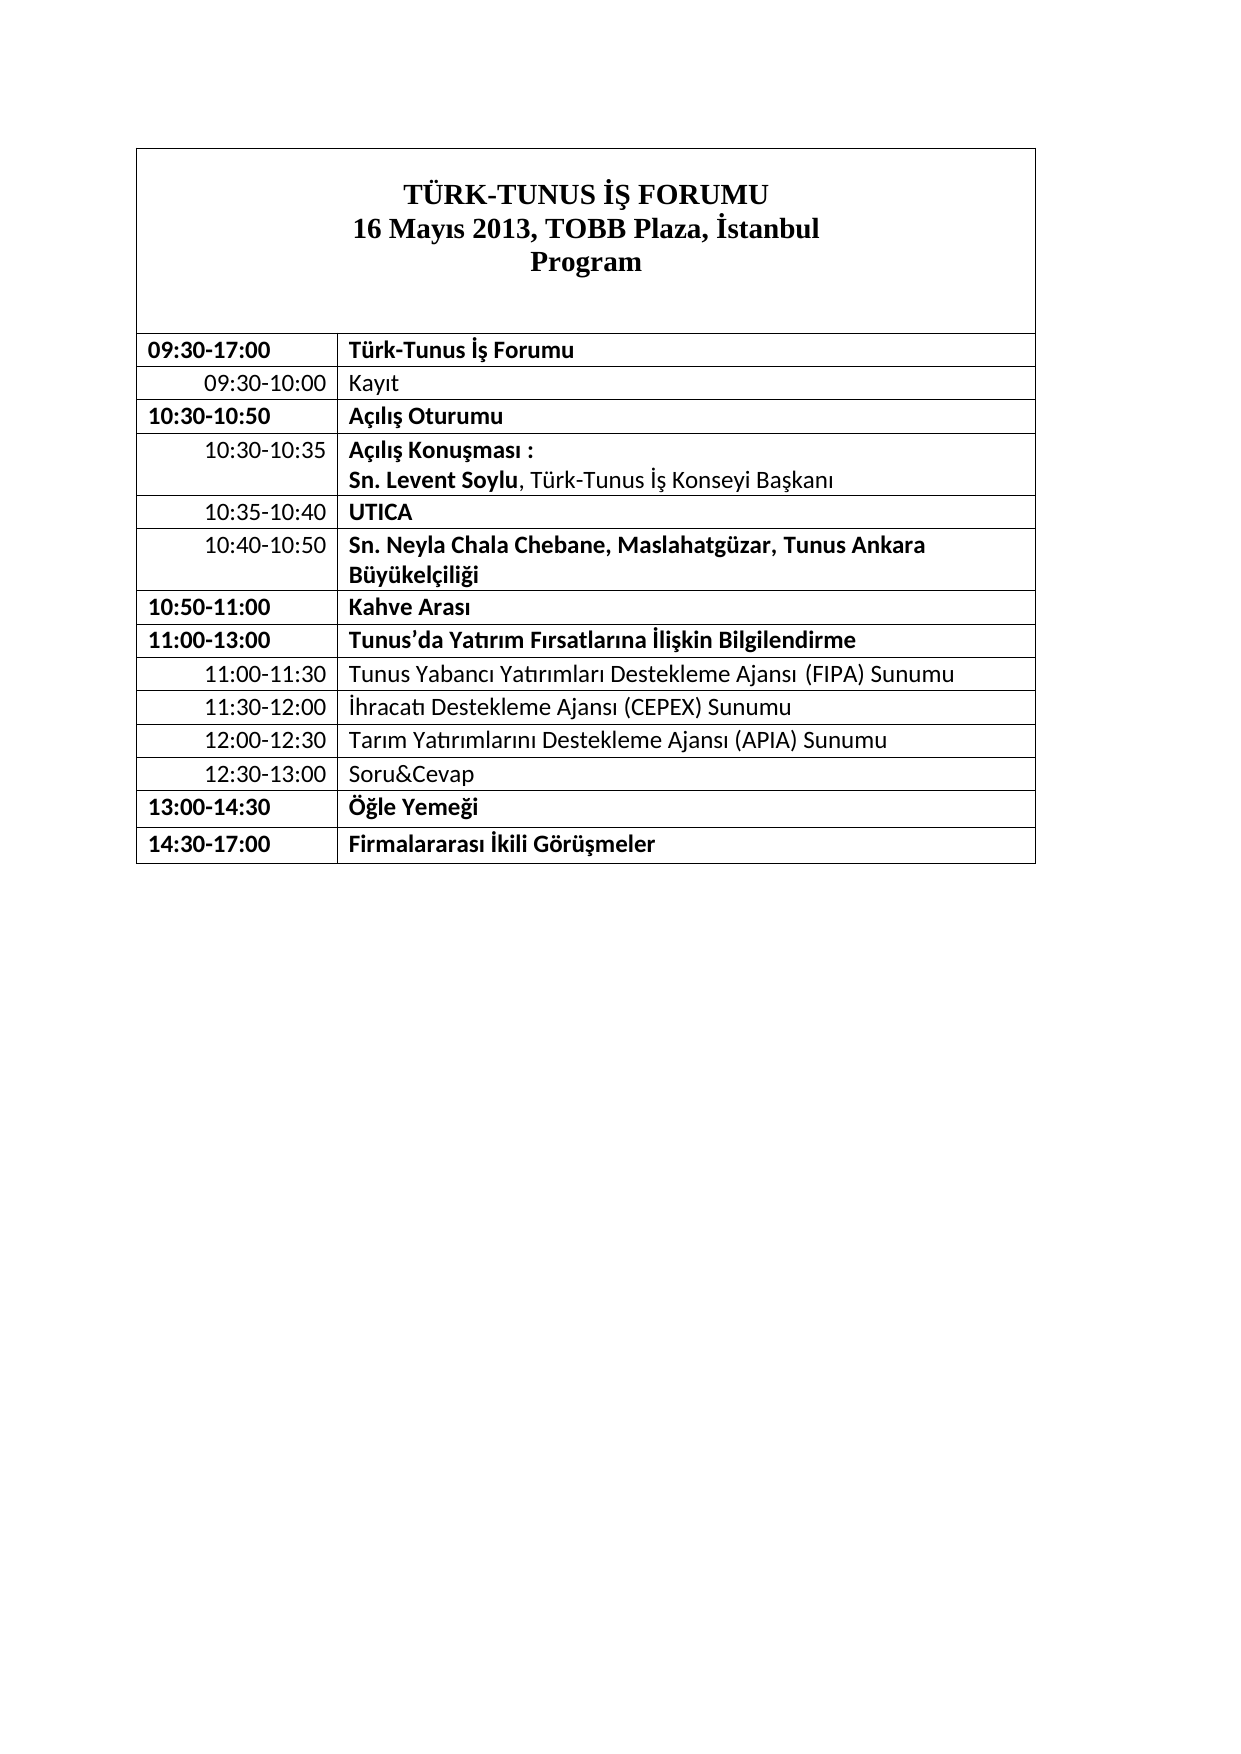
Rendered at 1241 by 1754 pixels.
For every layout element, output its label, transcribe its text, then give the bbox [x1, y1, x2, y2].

table_cell 10:40-10:50 [137, 529, 337, 590]
table_cell Tunus Yabancı Yatırımları Destekleme Ajansı (FIPA) Sunumu [338, 658, 1035, 690]
table_cell Tarım Yatırımlarını Destekleme Ajansı (APIA) Sunumu [338, 725, 1035, 757]
table_cell İhracatı Destekleme Ajansı (CEPEX) Sunumu [338, 691, 1035, 723]
table_cell 10:30-10:35 [137, 434, 337, 495]
table_cell 10:35-10:40 [137, 496, 337, 528]
table_cell 10:30-10:50 [137, 400, 337, 433]
table_cell UTICA [338, 496, 1035, 528]
table_cell Tunus’da Yatırım Fırsatlarına İlişkin Bilgilendirme [338, 625, 1035, 657]
table_cell 11:00-11:30 [137, 658, 337, 690]
table_cell 10:50-11:00 [137, 591, 337, 623]
table_cell Kahve Arası [338, 591, 1035, 623]
table_cell 13:00-14:30 [137, 791, 337, 827]
table_cell Açılış Konuşması : Sn. Levent Soylu, Türk-Tunus İş Konseyi Başkanı [338, 434, 1035, 495]
table_cell Kayıt [338, 367, 1035, 399]
table_cell 09:30-17:00 [137, 334, 337, 366]
table_cell Soru&Cevap [338, 758, 1035, 790]
table_cell 11:30-12:00 [137, 691, 337, 723]
table_cell Türk-Tunus İş Forumu [338, 334, 1035, 366]
table_cell Sn. Neyla Chala Chebane, Maslahatgüzar, Tunus Ankara Büyükelçiliği [338, 529, 1035, 590]
table_cell 14:30-17:00 [137, 828, 337, 863]
table_cell 11:00-13:00 [137, 625, 337, 657]
table_cell 09:30-10:00 [137, 367, 337, 399]
table_header TÜRK-TUNUS İŞ FORUMU 16 Mayıs 2013, TOBB Plaza, İstanbul Program [137, 149, 1035, 333]
table_cell Firmalararası İkili Görüşmeler [338, 828, 1035, 863]
table_cell Açılış Oturumu [338, 400, 1035, 433]
table_cell 12:00-12:30 [137, 725, 337, 757]
table_cell Öğle Yemeği [338, 791, 1035, 827]
table_cell 12:30-13:00 [137, 758, 337, 790]
